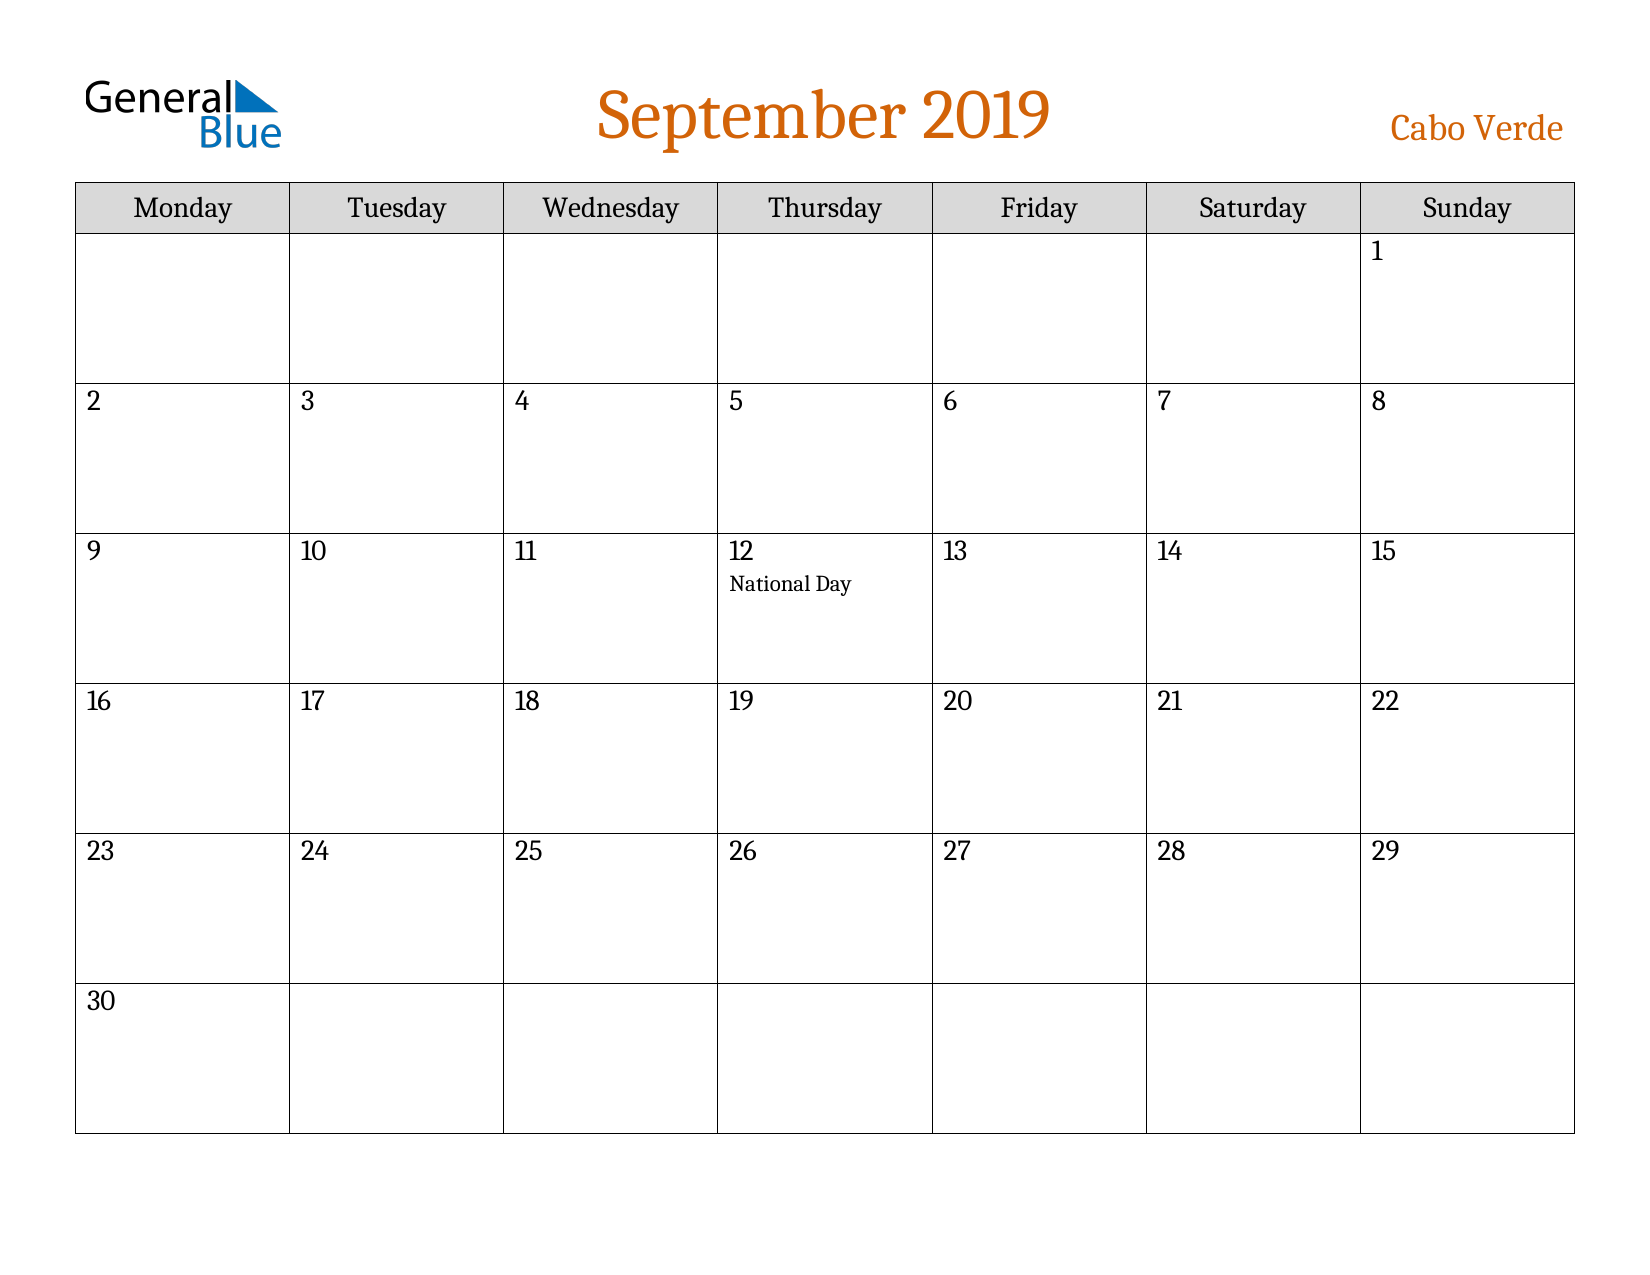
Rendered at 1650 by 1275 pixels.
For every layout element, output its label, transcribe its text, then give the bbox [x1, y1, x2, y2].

table_cell [1361, 570, 1574, 683]
table_cell [290, 720, 503, 833]
table_cell [718, 1020, 932, 1133]
table_cell 10 [290, 534, 503, 570]
table_cell 16 [76, 684, 289, 720]
table_cell 23 [76, 834, 289, 870]
table_cell [504, 420, 717, 533]
table_cell [1147, 1020, 1360, 1133]
table_cell 25 [504, 834, 717, 870]
table_header Cabo Verde [1146, 75, 1574, 182]
table_cell [290, 1020, 503, 1133]
table_cell 17 [290, 684, 503, 720]
table_cell [1147, 420, 1360, 533]
table_cell [933, 270, 1146, 383]
table_cell 14 [1147, 534, 1360, 570]
table_cell 12 [718, 534, 932, 570]
table_cell [290, 234, 503, 270]
table_cell [933, 234, 1146, 270]
table_cell [1147, 870, 1360, 983]
table_cell [1361, 870, 1574, 983]
table_cell [718, 234, 932, 270]
table_cell 19 [718, 684, 932, 720]
table_cell Sunday [1361, 183, 1574, 233]
table_cell [76, 270, 289, 383]
table_cell 4 [504, 384, 717, 420]
table_cell 6 [933, 384, 1146, 420]
table_cell [1361, 270, 1574, 383]
table_cell [504, 720, 717, 833]
table_cell [76, 1020, 289, 1133]
table_cell 15 [1361, 534, 1574, 570]
table_cell [933, 420, 1146, 533]
table_header [76, 75, 503, 182]
table_cell [1147, 234, 1360, 270]
table_cell [718, 270, 932, 383]
table_cell [933, 720, 1146, 833]
table_cell 1 [1361, 234, 1574, 270]
table_cell [76, 570, 289, 683]
table_cell [933, 984, 1146, 1020]
table_cell [290, 984, 503, 1020]
table_cell 28 [1147, 834, 1360, 870]
table_cell Tuesday [290, 183, 503, 233]
table_cell [1147, 984, 1360, 1020]
table_cell [290, 870, 503, 983]
table_cell [290, 420, 503, 533]
table_cell 11 [504, 534, 717, 570]
table_cell [1147, 720, 1360, 833]
table_cell Wednesday [504, 183, 717, 233]
table_cell [1361, 984, 1574, 1020]
table_cell [76, 420, 289, 533]
table_cell [504, 1020, 717, 1133]
table_cell 7 [1147, 384, 1360, 420]
table_cell [504, 234, 717, 270]
table_cell 9 [76, 534, 289, 570]
table_cell 8 [1361, 384, 1574, 420]
table_cell [1147, 570, 1360, 683]
table_cell [933, 870, 1146, 983]
table_cell 24 [290, 834, 503, 870]
table_cell Friday [933, 183, 1146, 233]
table_cell [76, 234, 289, 270]
table_cell 29 [1361, 834, 1574, 870]
table_cell [76, 870, 289, 983]
table_cell [290, 270, 503, 383]
table_cell 20 [933, 684, 1146, 720]
table_cell [290, 570, 503, 683]
table_cell 22 [1361, 684, 1574, 720]
table_cell [76, 720, 289, 833]
table_cell 2 [76, 384, 289, 420]
table_cell Monday [76, 183, 289, 233]
table_cell [718, 720, 932, 833]
table_cell 5 [718, 384, 932, 420]
table_cell 26 [718, 834, 932, 870]
table_cell 27 [933, 834, 1146, 870]
table_cell [1361, 420, 1574, 533]
table_cell [504, 270, 717, 383]
table_cell [718, 870, 932, 983]
table_cell 21 [1147, 684, 1360, 720]
table_cell Saturday [1147, 183, 1360, 233]
table_cell 30 [76, 984, 289, 1020]
picture [86, 80, 281, 148]
table_cell [1361, 1020, 1574, 1133]
table_cell [1361, 720, 1574, 833]
table_cell [718, 984, 932, 1020]
table_cell Thursday [718, 183, 932, 233]
table_cell [933, 1020, 1146, 1133]
table_cell 13 [933, 534, 1146, 570]
table_cell National Day [718, 570, 932, 683]
table_cell [718, 420, 932, 533]
table_cell [504, 570, 717, 683]
table_cell [504, 870, 717, 983]
table_cell [933, 570, 1146, 683]
table_cell [1147, 270, 1360, 383]
table_header September 2019 [504, 75, 1146, 182]
table_cell 18 [504, 684, 717, 720]
table_cell [504, 984, 717, 1020]
table_cell 3 [290, 384, 503, 420]
